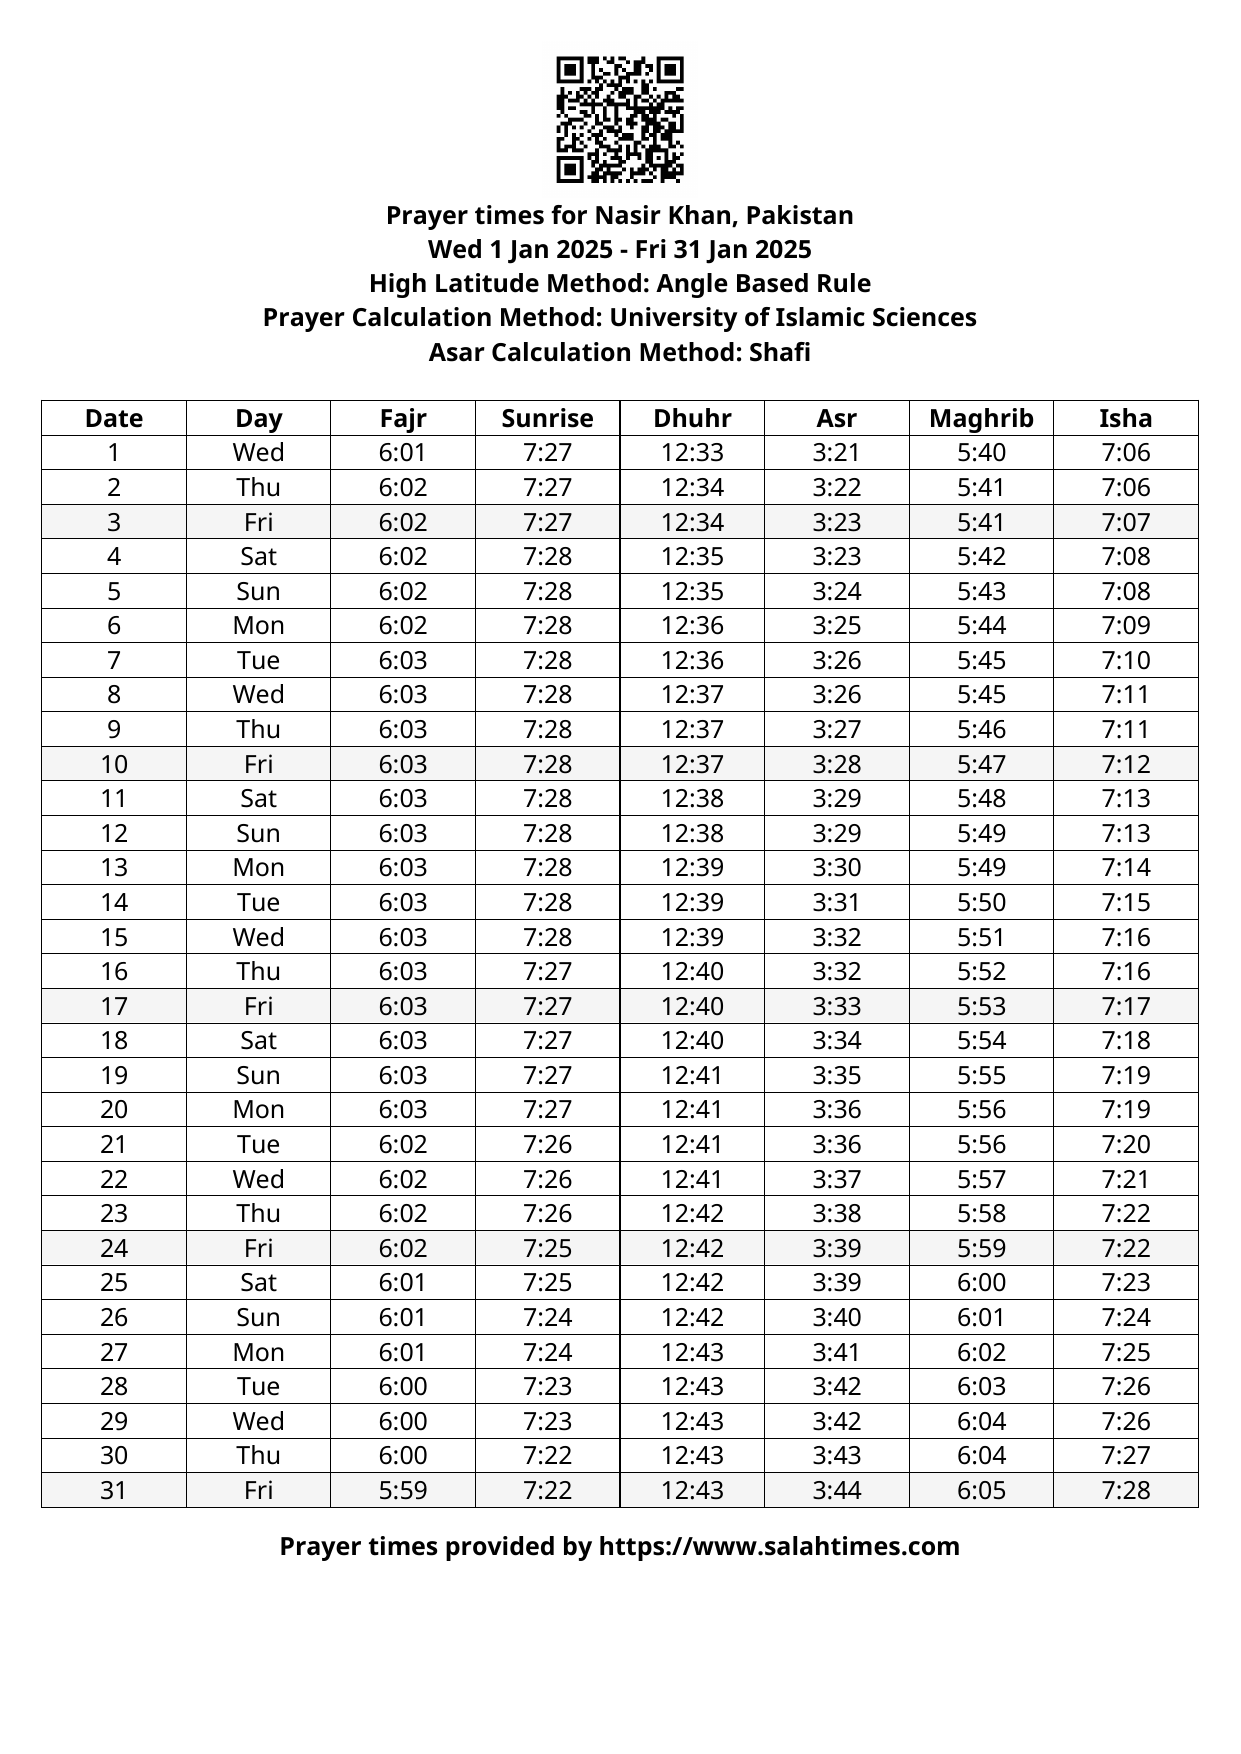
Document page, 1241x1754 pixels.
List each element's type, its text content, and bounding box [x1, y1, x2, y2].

table_cell Thu [187, 1439, 330, 1472]
table_cell 6:05 [910, 1473, 1053, 1507]
table_cell 7:13 [1054, 816, 1198, 849]
table_cell 7:27 [476, 1024, 619, 1057]
table_cell 6:01 [331, 1300, 475, 1334]
text Prayer times provided by https://www.salahtimes.com [42, 1528, 1198, 1563]
table_cell 3:39 [765, 1231, 909, 1264]
table_cell 7:24 [476, 1335, 619, 1368]
table_cell 12:37 [621, 678, 764, 711]
table_cell 7:11 [1054, 712, 1198, 746]
table_cell 12:34 [621, 470, 764, 504]
table_cell 7:12 [1054, 747, 1198, 780]
table_cell 12:35 [621, 539, 764, 573]
table_cell 7:28 [476, 609, 619, 642]
table_cell 12:34 [621, 505, 764, 538]
table_cell 6:02 [331, 470, 475, 504]
text Prayer times for Nasir Khan, Pakistan [42, 198, 1198, 232]
table_cell 3:36 [765, 1093, 909, 1126]
table_cell 3:27 [765, 712, 909, 746]
table_cell 5:43 [910, 574, 1053, 607]
table_cell Thu [187, 712, 330, 746]
table_cell 14 [42, 885, 186, 919]
table_cell 7:28 [476, 747, 619, 780]
table_cell 5:41 [910, 470, 1053, 504]
table_cell 5:40 [910, 436, 1053, 469]
table_cell 7:21 [1054, 1162, 1198, 1195]
table_cell 3:34 [765, 1024, 909, 1057]
table_cell 7:28 [1054, 1473, 1198, 1507]
picture [542, 41, 699, 198]
text Asar Calculation Method: Shafi [42, 334, 1198, 368]
table_cell 12:41 [621, 1162, 764, 1195]
table_cell 1 [42, 436, 186, 469]
table_cell 6:03 [331, 885, 475, 919]
table_cell 25 [42, 1266, 186, 1299]
table_cell 7:23 [476, 1369, 619, 1403]
table_cell 6:02 [331, 609, 475, 642]
table_cell Wed [187, 1162, 330, 1195]
table_cell 7:08 [1054, 574, 1198, 607]
table_cell Fri [187, 1473, 330, 1507]
table_cell 3:33 [765, 989, 909, 1022]
table_cell 7:28 [476, 539, 619, 573]
table_cell 7:26 [476, 1196, 619, 1230]
table_header Asr [765, 401, 909, 434]
table_cell 7:28 [476, 643, 619, 677]
table_cell 7:28 [476, 712, 619, 746]
table_cell 6:03 [331, 989, 475, 1022]
table_cell 5:54 [910, 1024, 1053, 1057]
table_cell 7:17 [1054, 989, 1198, 1022]
table_cell 7:25 [1054, 1335, 1198, 1368]
table_cell Thu [187, 954, 330, 988]
table_cell 5:48 [910, 781, 1053, 815]
table_cell 5:45 [910, 643, 1053, 677]
table_cell 7:20 [1054, 1127, 1198, 1161]
table_cell 12 [42, 816, 186, 849]
text Prayer Calculation Method: University of Islamic Sciences [42, 300, 1198, 334]
table_cell Wed [187, 1404, 330, 1437]
table_cell 6:03 [331, 851, 475, 884]
table_cell Sat [187, 1024, 330, 1057]
table_cell 7:16 [1054, 954, 1198, 988]
table_cell 6:04 [910, 1439, 1053, 1472]
table_cell 6:03 [331, 816, 475, 849]
table_cell Sun [187, 1058, 330, 1092]
table_cell 6:02 [331, 1196, 475, 1230]
table_cell 9 [42, 712, 186, 746]
table_cell 7:23 [1054, 1266, 1198, 1299]
table_cell 7:10 [1054, 643, 1198, 677]
table_cell 6:01 [910, 1300, 1053, 1334]
table_cell 12:43 [621, 1335, 764, 1368]
table_cell 5:49 [910, 851, 1053, 884]
table_cell 3:39 [765, 1266, 909, 1299]
table_cell 29 [42, 1404, 186, 1437]
table_cell 6:01 [331, 1266, 475, 1299]
table_cell Wed [187, 678, 330, 711]
table_cell 3:32 [765, 954, 909, 988]
table_cell 12:39 [621, 885, 764, 919]
table_cell 12:37 [621, 747, 764, 780]
table_cell 7:28 [476, 574, 619, 607]
table_cell 7:06 [1054, 436, 1198, 469]
table_header Day [187, 401, 330, 434]
table_cell 5:53 [910, 989, 1053, 1022]
table_cell 12:39 [621, 851, 764, 884]
table_cell 7:22 [1054, 1196, 1198, 1230]
table_cell 12:41 [621, 1093, 764, 1126]
table_cell 7:18 [1054, 1024, 1198, 1057]
table_cell 6:03 [331, 712, 475, 746]
table_cell 22 [42, 1162, 186, 1195]
table_cell 12:33 [621, 436, 764, 469]
table_cell 6:00 [331, 1439, 475, 1472]
table_cell Sat [187, 539, 330, 573]
table_cell 7:27 [476, 1093, 619, 1126]
table_cell 7:27 [1054, 1439, 1198, 1472]
table_cell 7:19 [1054, 1093, 1198, 1126]
table_cell 5:59 [331, 1473, 475, 1507]
table_cell 5:56 [910, 1093, 1053, 1126]
table_cell 7:23 [476, 1404, 619, 1437]
table_cell 3:30 [765, 851, 909, 884]
table_cell 6:03 [331, 954, 475, 988]
table_cell 21 [42, 1127, 186, 1161]
table_cell 3:42 [765, 1404, 909, 1437]
table_cell 7:28 [476, 920, 619, 953]
table_cell Mon [187, 851, 330, 884]
table_cell Mon [187, 1093, 330, 1126]
table_cell 17 [42, 989, 186, 1022]
table_cell 7:28 [476, 781, 619, 815]
table_cell 7:07 [1054, 505, 1198, 538]
table_cell 3 [42, 505, 186, 538]
table_cell Sat [187, 781, 330, 815]
table_cell 12:43 [621, 1404, 764, 1437]
table_cell 5:41 [910, 505, 1053, 538]
table_cell 28 [42, 1369, 186, 1403]
table_cell 7:14 [1054, 851, 1198, 884]
table_cell 7:22 [1054, 1231, 1198, 1264]
table_cell Tue [187, 885, 330, 919]
table_cell 3:22 [765, 470, 909, 504]
table_cell 12:35 [621, 574, 764, 607]
table_cell 7:09 [1054, 609, 1198, 642]
table_header Date [42, 401, 186, 434]
table_cell 8 [42, 678, 186, 711]
table_cell 7:24 [476, 1300, 619, 1334]
table_header Dhuhr [621, 401, 764, 434]
table_cell 5:50 [910, 885, 1053, 919]
table_cell 12:42 [621, 1266, 764, 1299]
table_cell 3:41 [765, 1335, 909, 1368]
table_cell 30 [42, 1439, 186, 1472]
table_cell 12:38 [621, 816, 764, 849]
table_cell Wed [187, 920, 330, 953]
table_cell 12:41 [621, 1058, 764, 1092]
table_cell 12:37 [621, 712, 764, 746]
table_cell Tue [187, 1127, 330, 1161]
table_cell Sun [187, 574, 330, 607]
table_cell Fri [187, 505, 330, 538]
table_cell 3:23 [765, 505, 909, 538]
table_cell Wed [187, 436, 330, 469]
table_cell Fri [187, 989, 330, 1022]
table_cell 7:28 [476, 885, 619, 919]
table_cell 5:45 [910, 678, 1053, 711]
table_cell 12:43 [621, 1369, 764, 1403]
table_cell 6:02 [331, 1162, 475, 1195]
table_cell 6:03 [331, 1093, 475, 1126]
table_cell 6:02 [331, 505, 475, 538]
table_cell 6:02 [331, 574, 475, 607]
table_cell 6:03 [331, 920, 475, 953]
table_cell 4 [42, 539, 186, 573]
table_cell 12:42 [621, 1300, 764, 1334]
table_cell 3:40 [765, 1300, 909, 1334]
table_cell 20 [42, 1093, 186, 1126]
table_cell Mon [187, 609, 330, 642]
table_cell 6:01 [331, 1335, 475, 1368]
table_cell 6:02 [910, 1335, 1053, 1368]
table_header Fajr [331, 401, 475, 434]
table_cell 7:26 [1054, 1369, 1198, 1403]
table_cell 12:41 [621, 1127, 764, 1161]
table_cell 7:15 [1054, 885, 1198, 919]
table_cell 10 [42, 747, 186, 780]
table_cell 7:08 [1054, 539, 1198, 573]
table_cell 7:25 [476, 1231, 619, 1264]
table_cell 12:36 [621, 643, 764, 677]
table_cell 5:56 [910, 1127, 1053, 1161]
table_cell Sun [187, 1300, 330, 1334]
table_cell 7:25 [476, 1266, 619, 1299]
table_cell 3:28 [765, 747, 909, 780]
table_cell 12:42 [621, 1196, 764, 1230]
table_cell 7:28 [476, 851, 619, 884]
table_cell 12:39 [621, 920, 764, 953]
table_cell Thu [187, 1196, 330, 1230]
table_cell 6:04 [910, 1404, 1053, 1437]
table_cell 3:25 [765, 609, 909, 642]
table_cell 5:58 [910, 1196, 1053, 1230]
table_cell 7:06 [1054, 470, 1198, 504]
table_cell 7:24 [1054, 1300, 1198, 1334]
table_cell 12:43 [621, 1473, 764, 1507]
table_cell 12:40 [621, 989, 764, 1022]
table_cell 3:29 [765, 781, 909, 815]
table_cell 13 [42, 851, 186, 884]
table_cell 3:29 [765, 816, 909, 849]
table_cell Sat [187, 1266, 330, 1299]
table_cell 12:40 [621, 954, 764, 988]
table_cell 3:24 [765, 574, 909, 607]
table_cell 5:46 [910, 712, 1053, 746]
text Wed 1 Jan 2025 - Fri 31 Jan 2025 [42, 232, 1198, 266]
table_cell 6:03 [331, 1024, 475, 1057]
table_cell 7:22 [476, 1439, 619, 1472]
table_cell 12:38 [621, 781, 764, 815]
table_cell 7:26 [1054, 1404, 1198, 1437]
table_cell 12:43 [621, 1439, 764, 1472]
table_cell Tue [187, 1369, 330, 1403]
table_cell 5:42 [910, 539, 1053, 573]
table_cell 3:37 [765, 1162, 909, 1195]
table_cell 7:26 [476, 1162, 619, 1195]
table_cell 3:26 [765, 678, 909, 711]
table_cell 7:27 [476, 989, 619, 1022]
table_cell 2 [42, 470, 186, 504]
table_cell 5:44 [910, 609, 1053, 642]
table_cell 6:02 [331, 1231, 475, 1264]
table_cell 6:00 [331, 1404, 475, 1437]
table_cell 6:03 [331, 747, 475, 780]
table_cell 12:42 [621, 1231, 764, 1264]
table_cell 24 [42, 1231, 186, 1264]
table_cell 6:02 [331, 1127, 475, 1161]
table_cell Sun [187, 816, 330, 849]
table_cell 6:01 [331, 436, 475, 469]
table_cell 5:57 [910, 1162, 1053, 1195]
table_cell 6:00 [331, 1369, 475, 1403]
table_cell 7:27 [476, 505, 619, 538]
table_cell 7:27 [476, 436, 619, 469]
table_cell 7:28 [476, 678, 619, 711]
table_cell 5:59 [910, 1231, 1053, 1264]
table_cell 7:16 [1054, 920, 1198, 953]
table_cell 12:40 [621, 1024, 764, 1057]
table_cell 15 [42, 920, 186, 953]
table_cell 3:23 [765, 539, 909, 573]
table_cell Fri [187, 1231, 330, 1264]
table_cell 3:44 [765, 1473, 909, 1507]
table_cell 6:03 [331, 643, 475, 677]
table_cell 3:43 [765, 1439, 909, 1472]
table_cell 3:38 [765, 1196, 909, 1230]
table_cell 5:52 [910, 954, 1053, 988]
table_cell 7:22 [476, 1473, 619, 1507]
table_cell 5:55 [910, 1058, 1053, 1092]
table_cell 6:02 [331, 539, 475, 573]
table_cell 7:26 [476, 1127, 619, 1161]
table_header Maghrib [910, 401, 1053, 434]
table_cell 11 [42, 781, 186, 815]
table_cell 3:31 [765, 885, 909, 919]
table_cell 3:36 [765, 1127, 909, 1161]
table_cell 18 [42, 1024, 186, 1057]
table_cell 7:27 [476, 470, 619, 504]
table_cell 7:27 [476, 954, 619, 988]
table_cell 6:03 [331, 1058, 475, 1092]
table_cell 3:26 [765, 643, 909, 677]
table_cell 7:27 [476, 1058, 619, 1092]
table_cell Fri [187, 747, 330, 780]
table_cell 27 [42, 1335, 186, 1368]
table_cell 6:03 [331, 678, 475, 711]
table_cell 7:19 [1054, 1058, 1198, 1092]
table_cell 19 [42, 1058, 186, 1092]
table_cell 26 [42, 1300, 186, 1334]
table_cell 7 [42, 643, 186, 677]
table_cell 6:03 [331, 781, 475, 815]
table_cell 5:47 [910, 747, 1053, 780]
table_cell 6:00 [910, 1266, 1053, 1299]
table_cell 7:28 [476, 816, 619, 849]
table_cell 3:35 [765, 1058, 909, 1092]
table_cell 16 [42, 954, 186, 988]
table_cell 7:11 [1054, 678, 1198, 711]
table_cell Tue [187, 643, 330, 677]
table_cell 23 [42, 1196, 186, 1230]
table_cell 5 [42, 574, 186, 607]
table_cell 3:21 [765, 436, 909, 469]
table_cell 12:36 [621, 609, 764, 642]
table_cell 6 [42, 609, 186, 642]
table_cell 6:03 [910, 1369, 1053, 1403]
table_cell 5:49 [910, 816, 1053, 849]
table_cell Mon [187, 1335, 330, 1368]
table_cell 3:42 [765, 1369, 909, 1403]
table_header Sunrise [476, 401, 619, 434]
table_cell 5:51 [910, 920, 1053, 953]
table_cell 7:13 [1054, 781, 1198, 815]
table_cell Thu [187, 470, 330, 504]
table_header Isha [1054, 401, 1198, 434]
text High Latitude Method: Angle Based Rule [42, 266, 1198, 300]
table_cell 3:32 [765, 920, 909, 953]
table_cell 31 [42, 1473, 186, 1507]
